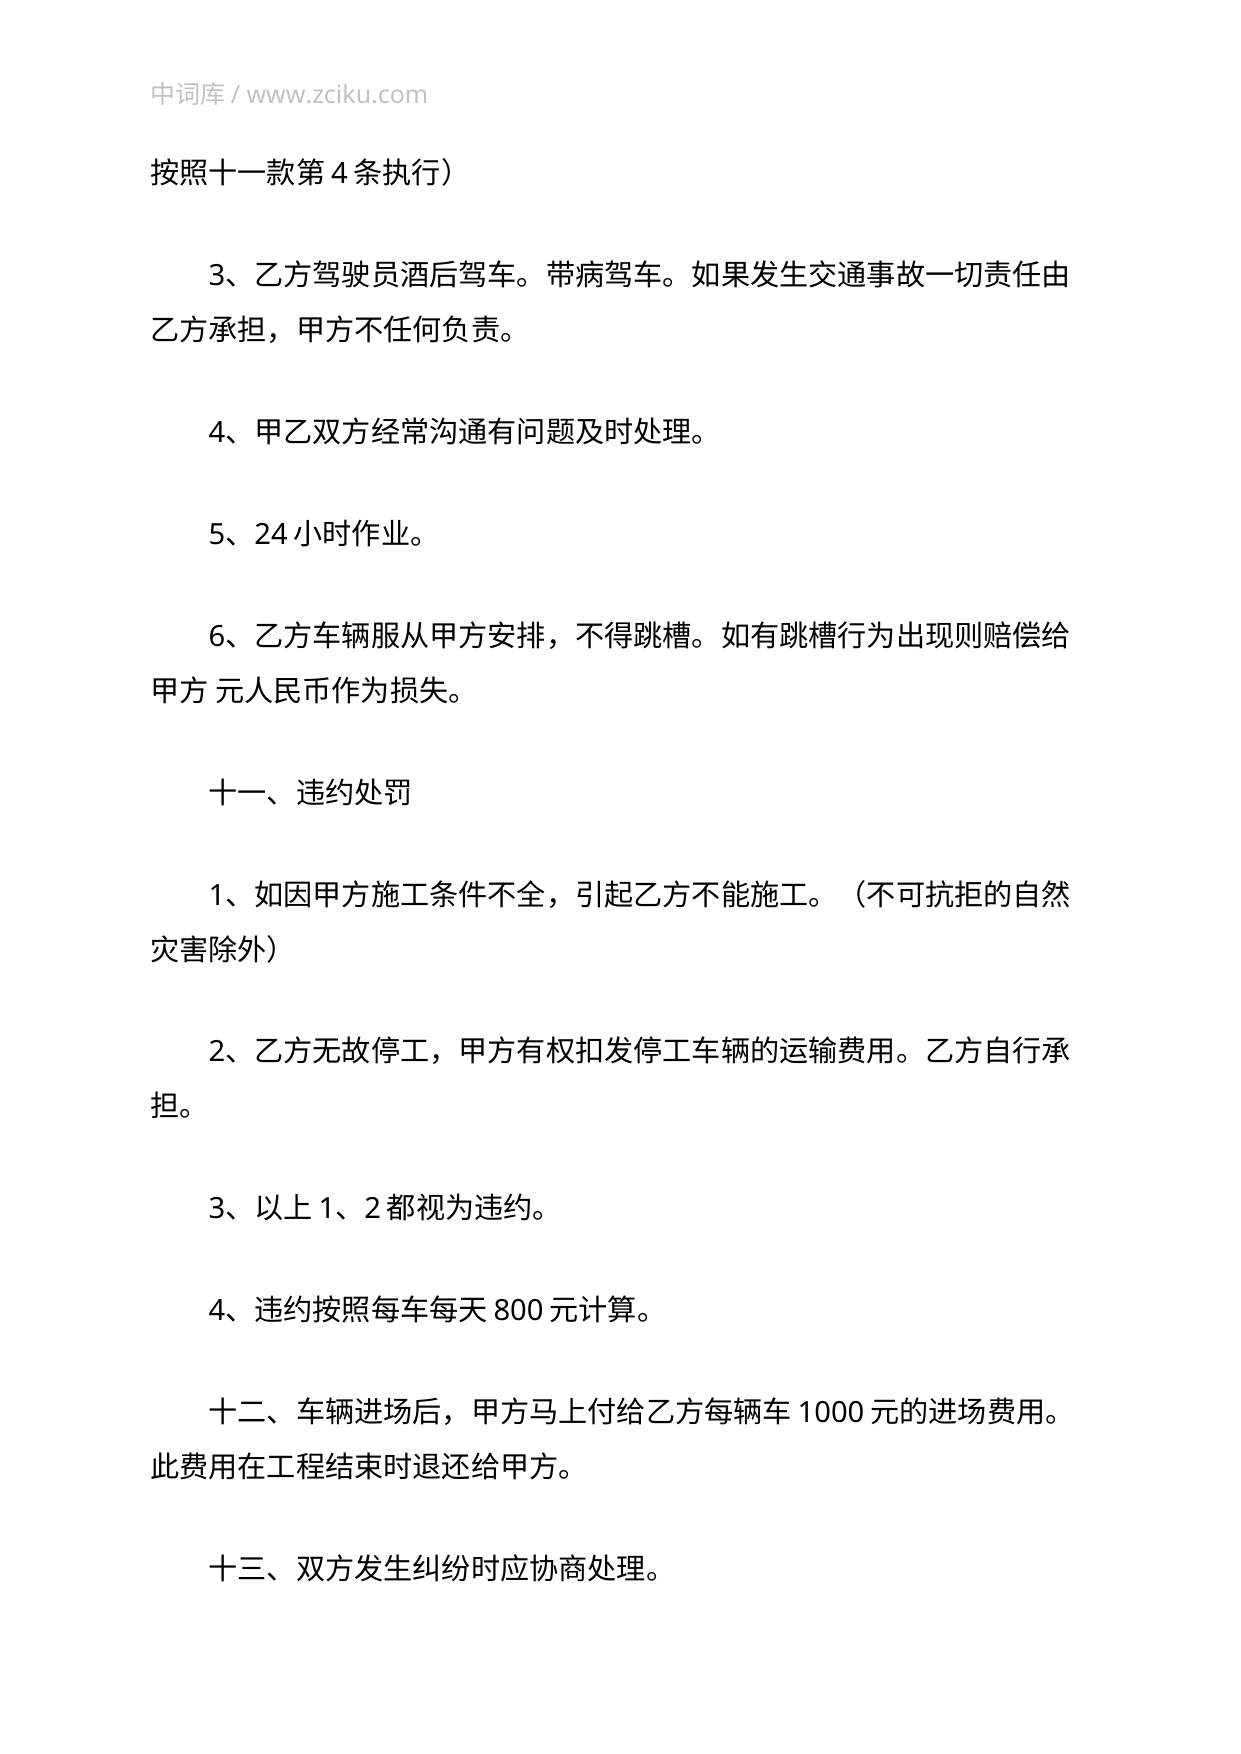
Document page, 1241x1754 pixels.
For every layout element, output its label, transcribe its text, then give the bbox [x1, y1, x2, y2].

text 3、乙方驾驶员酒后驾车。带病驾车。如果发生交通事故一切责任由乙方承担，甲方不任何负责。 [150, 252, 1090, 349]
text 十三、双方发生纠纷时应协商处理。 [150, 1546, 1090, 1588]
text 4、甲乙双方经常沟通有问题及时处理。 [150, 409, 1090, 451]
text 5、24小时作业。 [150, 511, 1090, 553]
text 十二、车辆进场后，甲方马上付给乙方每辆车1000元的进场费用。此费用在工程结束时退还给甲方。 [150, 1389, 1090, 1486]
text 6、乙方车辆服从甲方安排，不得跳槽。如有跳槽行为出现则赔偿给甲方 元人民币作为损失。 [150, 613, 1090, 710]
text 3、以上1、2都视为违约。 [150, 1185, 1090, 1227]
text 1、如因甲方施工条件不全，引起乙方不能施工。（不可抗拒的自然灾害除外） [150, 871, 1090, 968]
text 十一、违约处罚 [150, 769, 1090, 812]
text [150, 150, 1090, 192]
text 4、违约按照每车每天800元计算。 [150, 1287, 1090, 1329]
text 2、乙方无故停工，甲方有权扣发停工车辆的运输费用。乙方自行承担。 [150, 1028, 1090, 1125]
